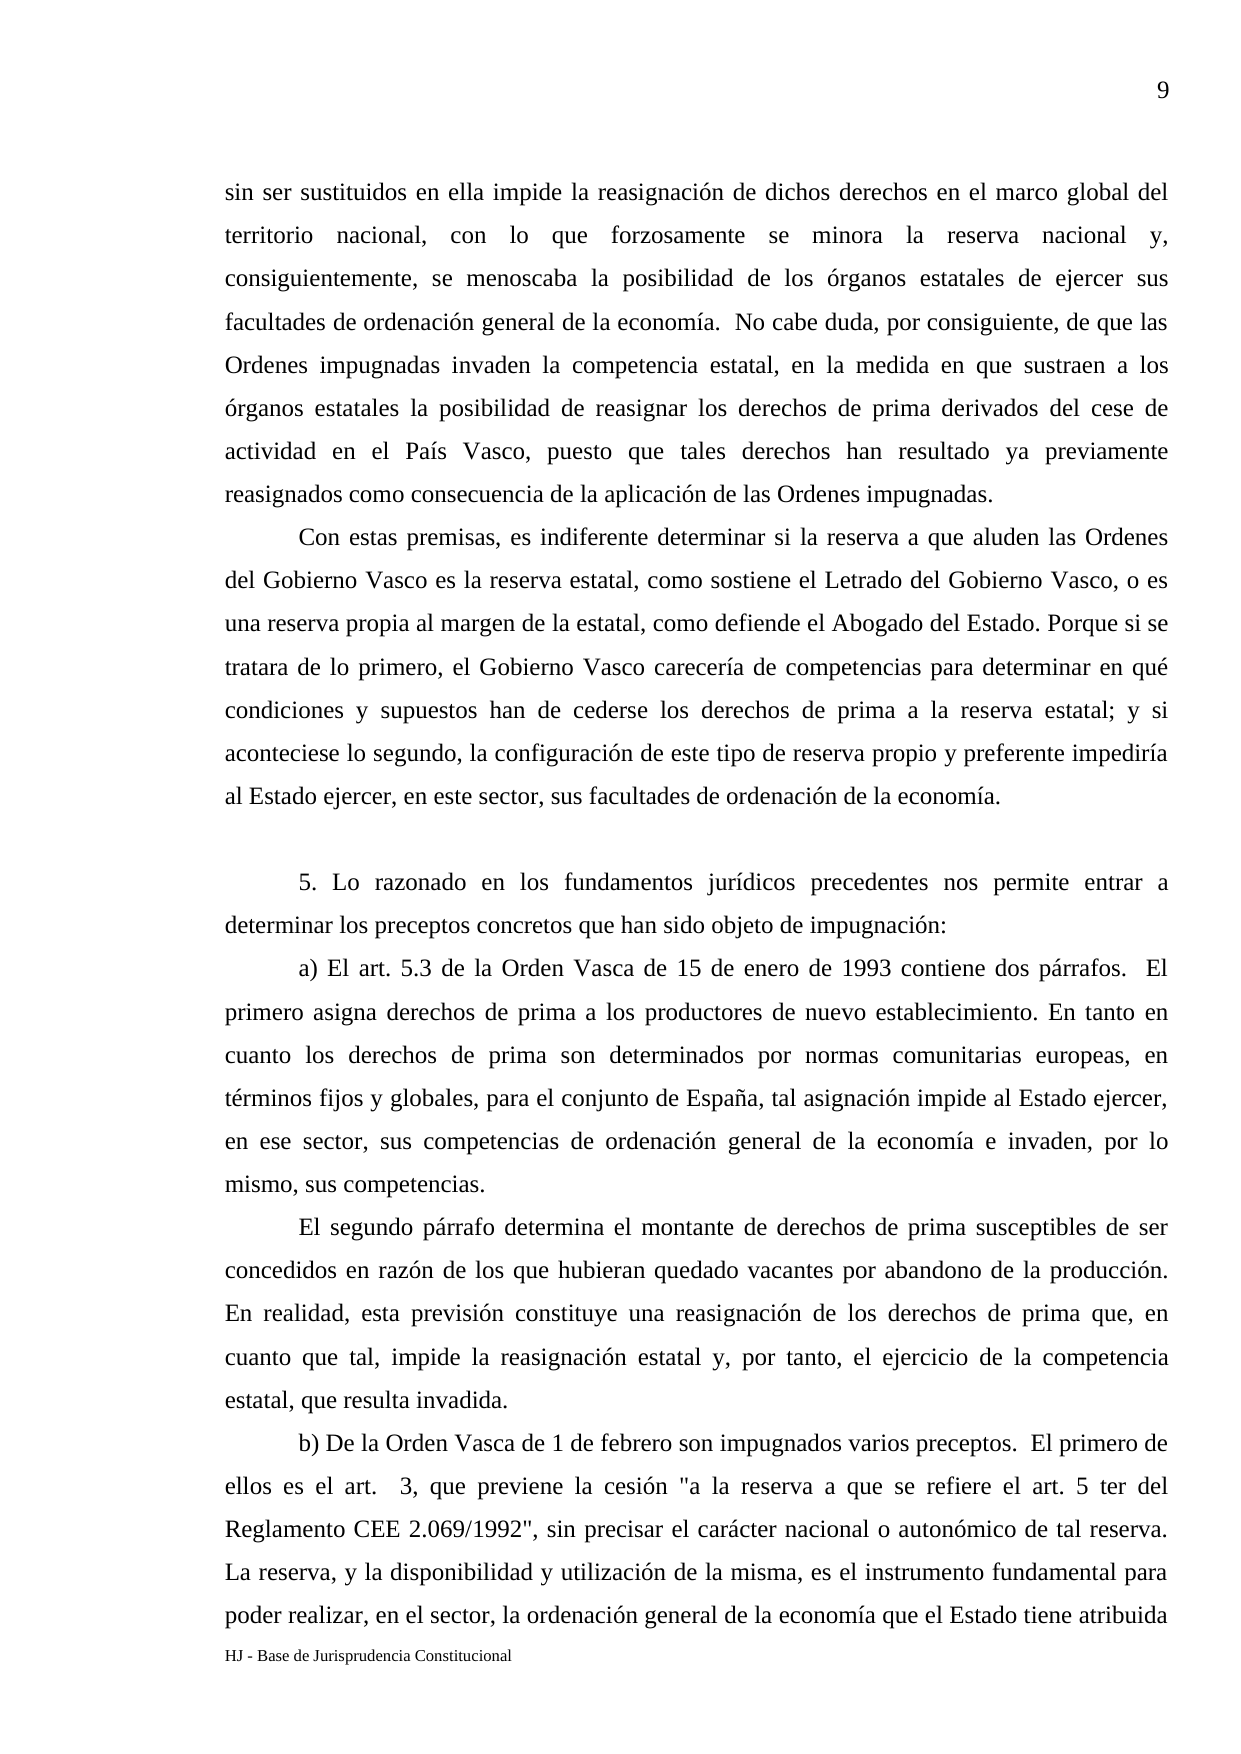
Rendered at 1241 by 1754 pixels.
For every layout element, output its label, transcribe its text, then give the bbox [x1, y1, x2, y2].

text a) El art. 5.3 de la Orden Vasca de 15 de enero de 1993 contiene dos párrafos. El primero asigna derechos de prima a los productores de nuevo establecimiento. En tanto en cuanto los derechos de prima son determinados por normas comunitarias europeas, en términos fijos y globales, para el conjunto de España, tal asignación impide al Estado ejercer, en ese sector, sus competencias de ordenación general de la economía e invaden, por lo mismo, sus competencias. [224, 953, 1169, 1198]
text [224, 177, 1169, 508]
text 5. Lo razonado en los fundamentos jurídicos precedentes nos permite entrar a determinar los preceptos concretos que han sido objeto de impugnación: [224, 867, 1169, 939]
text El segundo párrafo determina el montante de derechos de prima susceptibles de ser concedidos en razón de los que hubieran quedado vacantes por abandono de la producción. En realidad, esta previsión constituye una reasignación de los derechos de prima que, en cuanto que tal, impide la reasignación estatal y, por tanto, el ejercicio de la competencia estatal, que resulta invadida. [224, 1212, 1169, 1413]
text Con estas premisas, es indiferente determinar si la reserva a que aluden las Ordenes del Gobierno Vasco es la reserva estatal, como sostiene el Letrado del Gobierno Vasco, o es una reserva propia al margen de la estatal, como defiende el Abogado del Estado. Porque si se tratara de lo primero, el Gobierno Vasco carecería de competencias para determinar en qué condiciones y supuestos han de cederse los derechos de prima a la reserva estatal; y si aconteciese lo segundo, la configuración de este tipo de reserva propio y preferente impediría al Estado ejercer, en este sector, sus facultades de ordenación de la economía. [224, 522, 1169, 810]
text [224, 1428, 1169, 1629]
